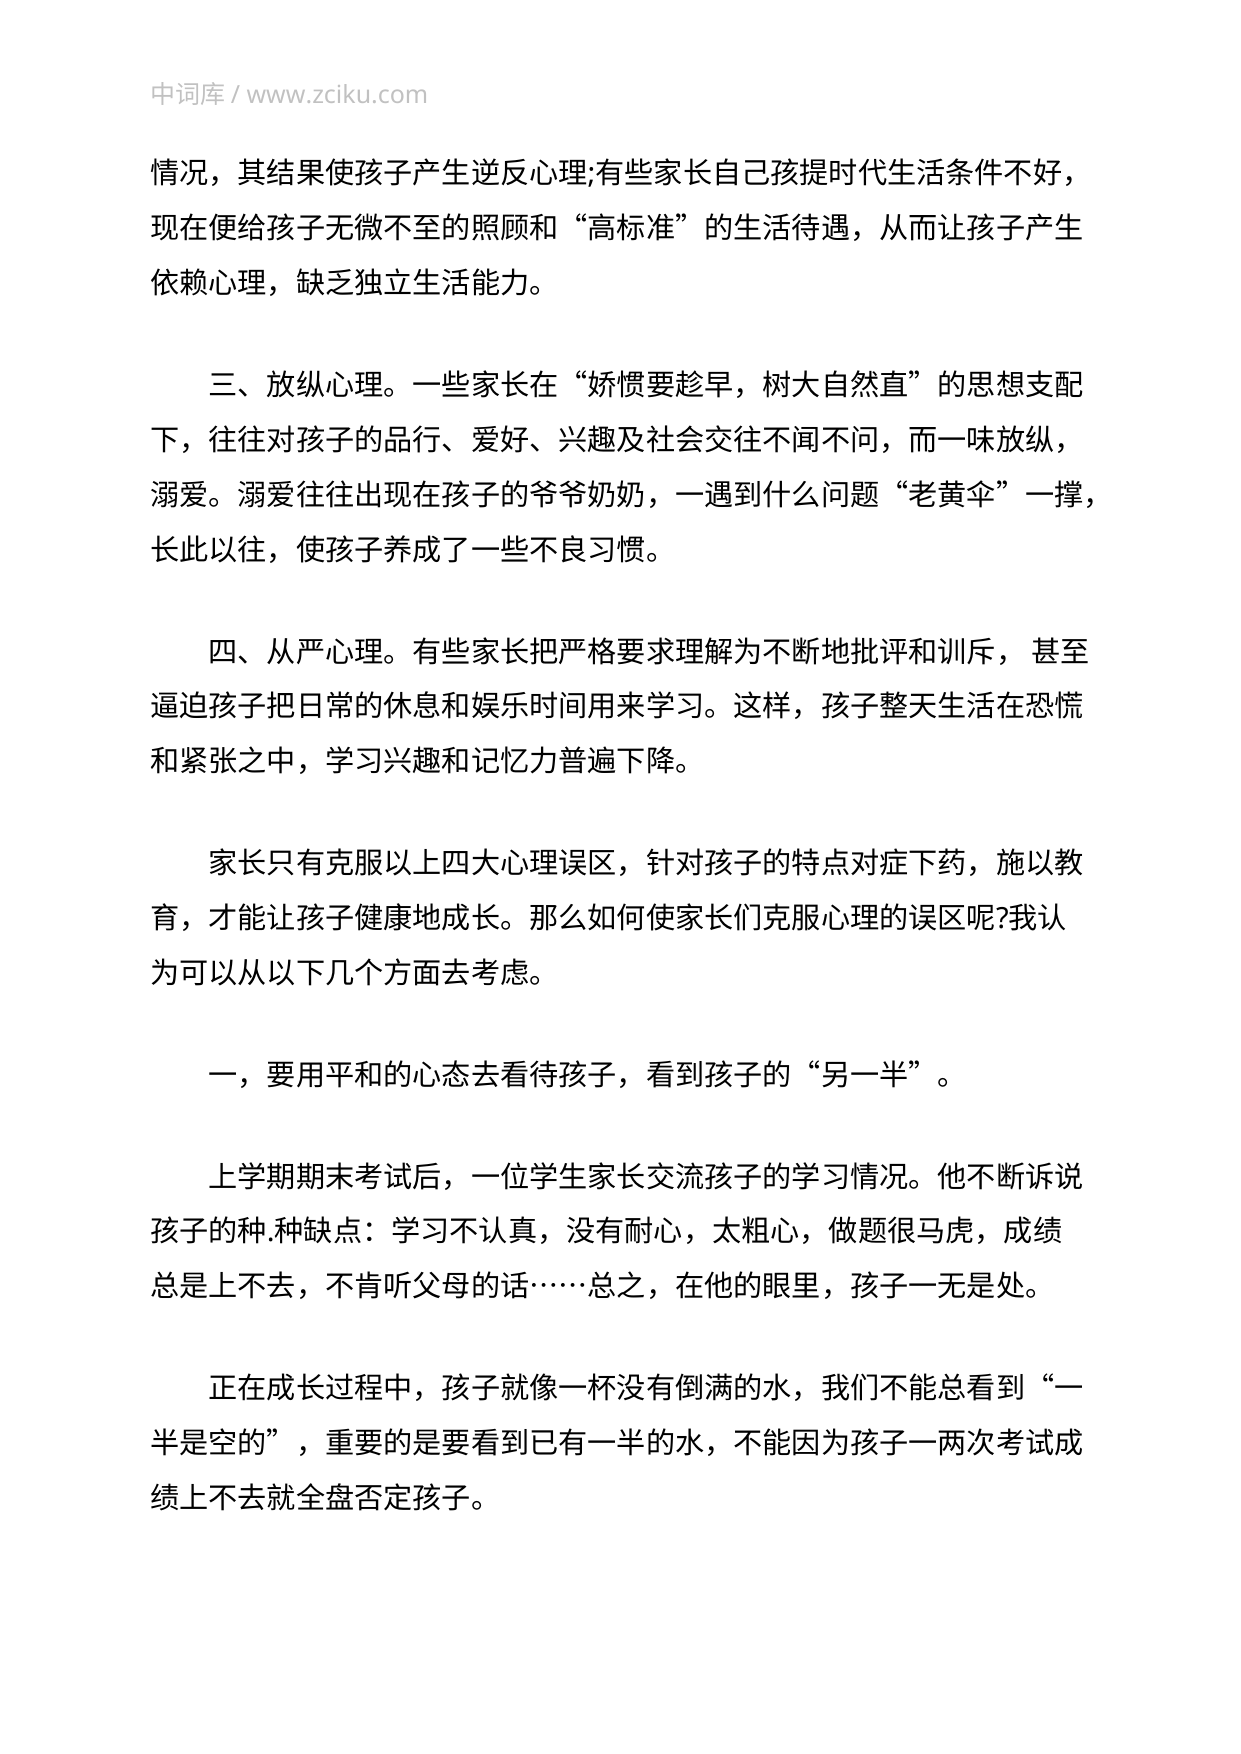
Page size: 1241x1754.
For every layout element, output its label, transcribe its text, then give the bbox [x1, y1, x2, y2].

text 上学期期末考试后，一位学生家长交流孩子的学习情况。他不断诉说孩子的种.种缺点：学习不认真，没有耐心，太粗心，做题很马虎，成绩总是上不去，不肯听父母的话……总之，在他的眼里，孩子一无是处。 [150, 1153, 1090, 1305]
text 四、从严心理。有些家长把严格要求理解为不断地批评和训斥， 甚至逼迫孩子把日常的休息和娱乐时间用来学习。这样，孩子整天生活在恐慌和紧张之中，学习兴趣和记忆力普遍下降。 [150, 628, 1090, 780]
text 正在成长过程中，孩子就像一杯没有倒满的水，我们不能总看到“一半是空的”，重要的是要看到已有一半的水，不能因为孩子一两次考试成绩上不去就全盘否定孩子。 [150, 1365, 1090, 1517]
text 三、放纵心理。一些家长在“娇惯要趁早，树大自然直”的思想支配下，往往对孩子的品行、爱好、兴趣及社会交往不闻不问，而一味放纵，溺爱。溺爱往往出现在孩子的爷爷奶奶，一遇到什么问题“老黄伞”一撑，长此以往，使孩子养成了一些不良习惯。 [150, 362, 1090, 569]
text 一，要用平和的心态去看待孩子，看到孩子的“另一半”。 [150, 1051, 1090, 1094]
text 家长只有克服以上四大心理误区，针对孩子的特点对症下药，施以教育，才能让孩子健康地成长。那么如何使家长们克服心理的误区呢?我认为可以从以下几个方面去考虑。 [150, 840, 1090, 992]
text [150, 150, 1090, 302]
